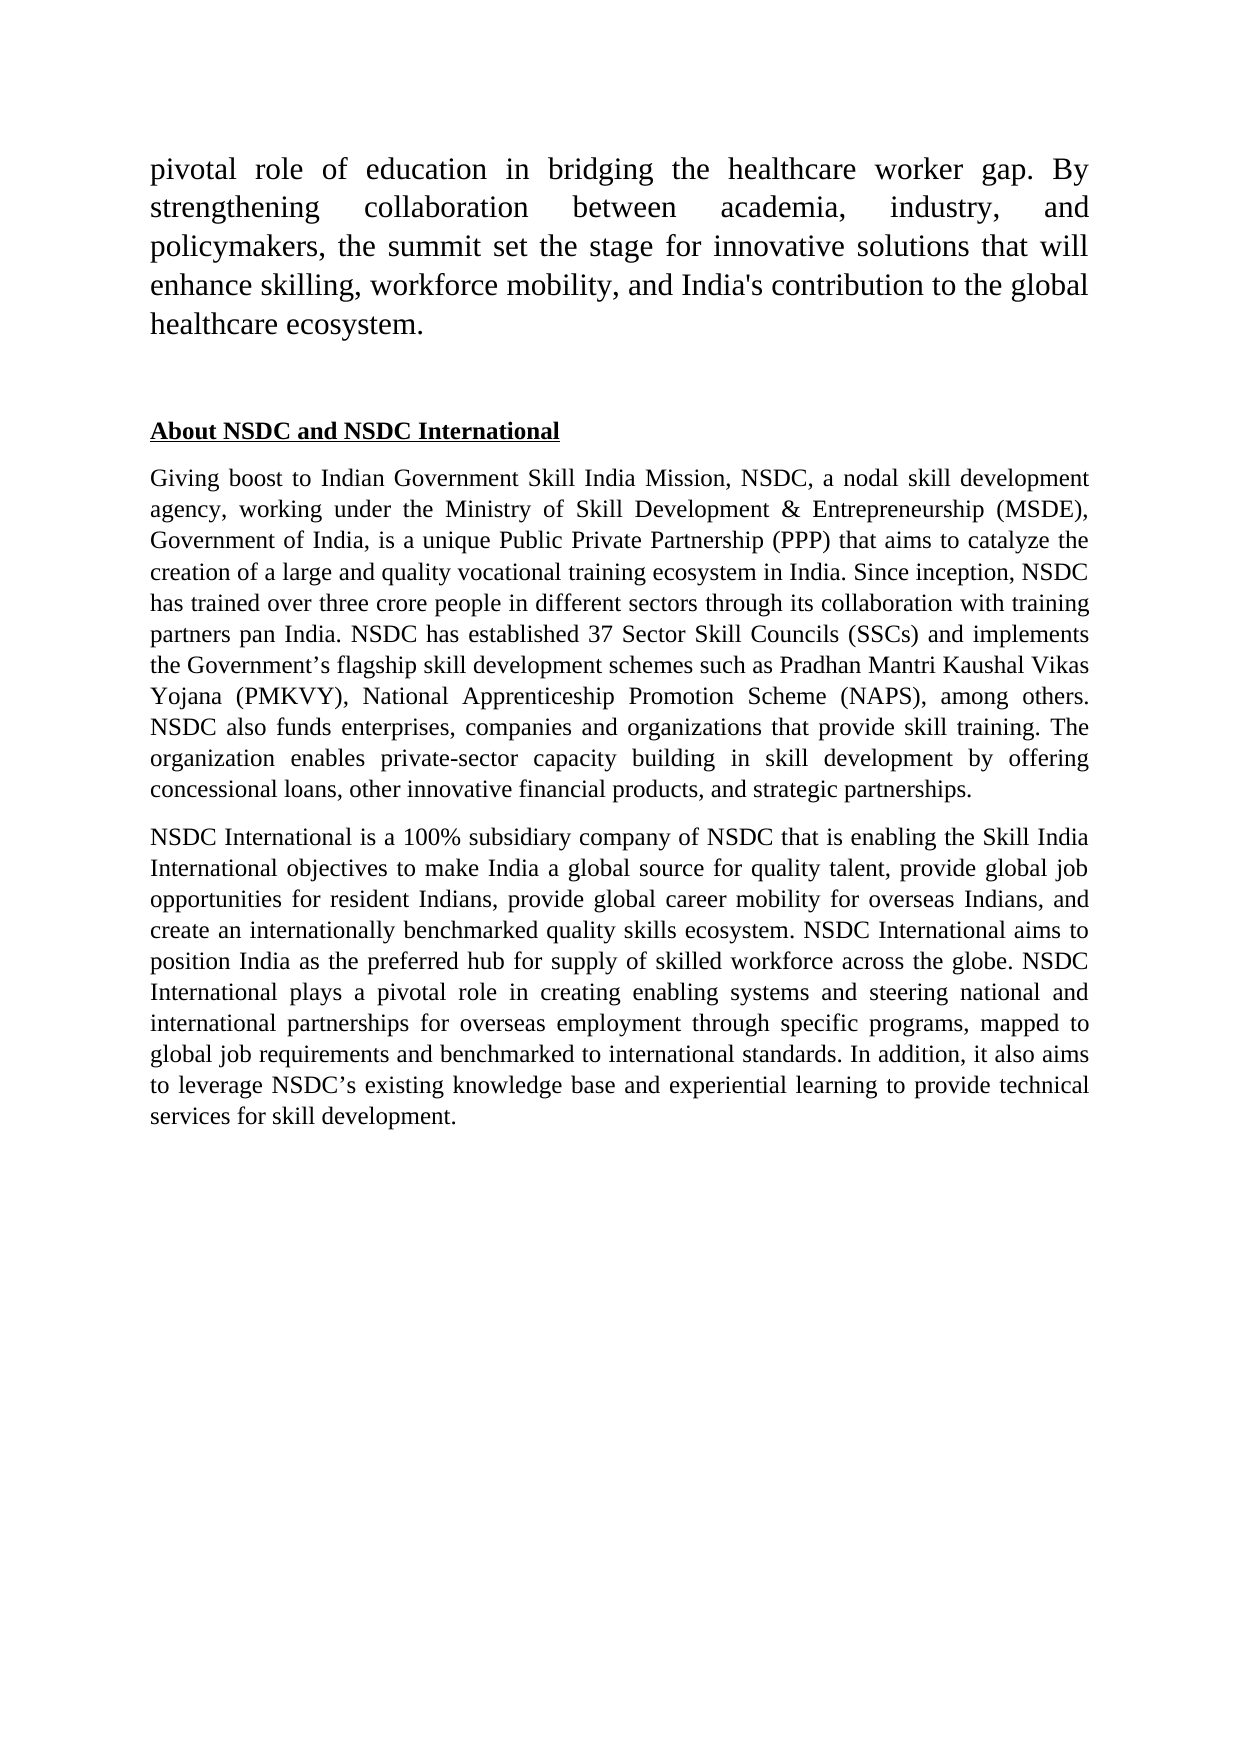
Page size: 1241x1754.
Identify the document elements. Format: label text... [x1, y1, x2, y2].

text NSDC International is a 100% subsidiary company of NSDC that is enabling the Skill India International objectives to make India a global source for quality talent, provide global job opportunities for resident Indians, provide global career mobility for overseas Indians, and create an internationally benchmarked quality skills ecosystem. NSDC International aims to position India as the preferred hub for supply of skilled workforce across the globe. NSDC International plays a pivotal role in creating enabling systems and steering national and international partnerships for overseas employment through specific programs, mapped to global job requirements and benchmarked to international standards. In addition, it also aims to leverage NSDC’s existing knowledge base and experiential learning to provide technical services for skill development. [150, 822, 1090, 1130]
text Giving boost to Indian Government Skill India Mission, NSDC, a nodal skill development agency, working under the Ministry of Skill Development & Entrepreneurship (MSDE), Government of India, is a unique Public Private Partnership (PPP) that aims to catalyze the creation of a large and quality vocational training ecosystem in India. Since inception, NSDC has trained over three crore people in different sectors through its collaboration with training partners pan India. NSDC has established 37 Sector Skill Councils (SSCs) and implements the Government’s flagship skill development schemes such as Pradhan Mantri Kaushal Vikas Yojana (PMKVY), National Apprenticeship Promotion Scheme (NAPS), among others. NSDC also funds enterprises, companies and organizations that provide skill training. The organization enables private-sector capacity building in skill development by offering concessional loans, other innovative financial products, and strategic partnerships. [150, 463, 1090, 803]
text About NSDC and NSDC International [150, 416, 1090, 444]
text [150, 150, 1090, 341]
